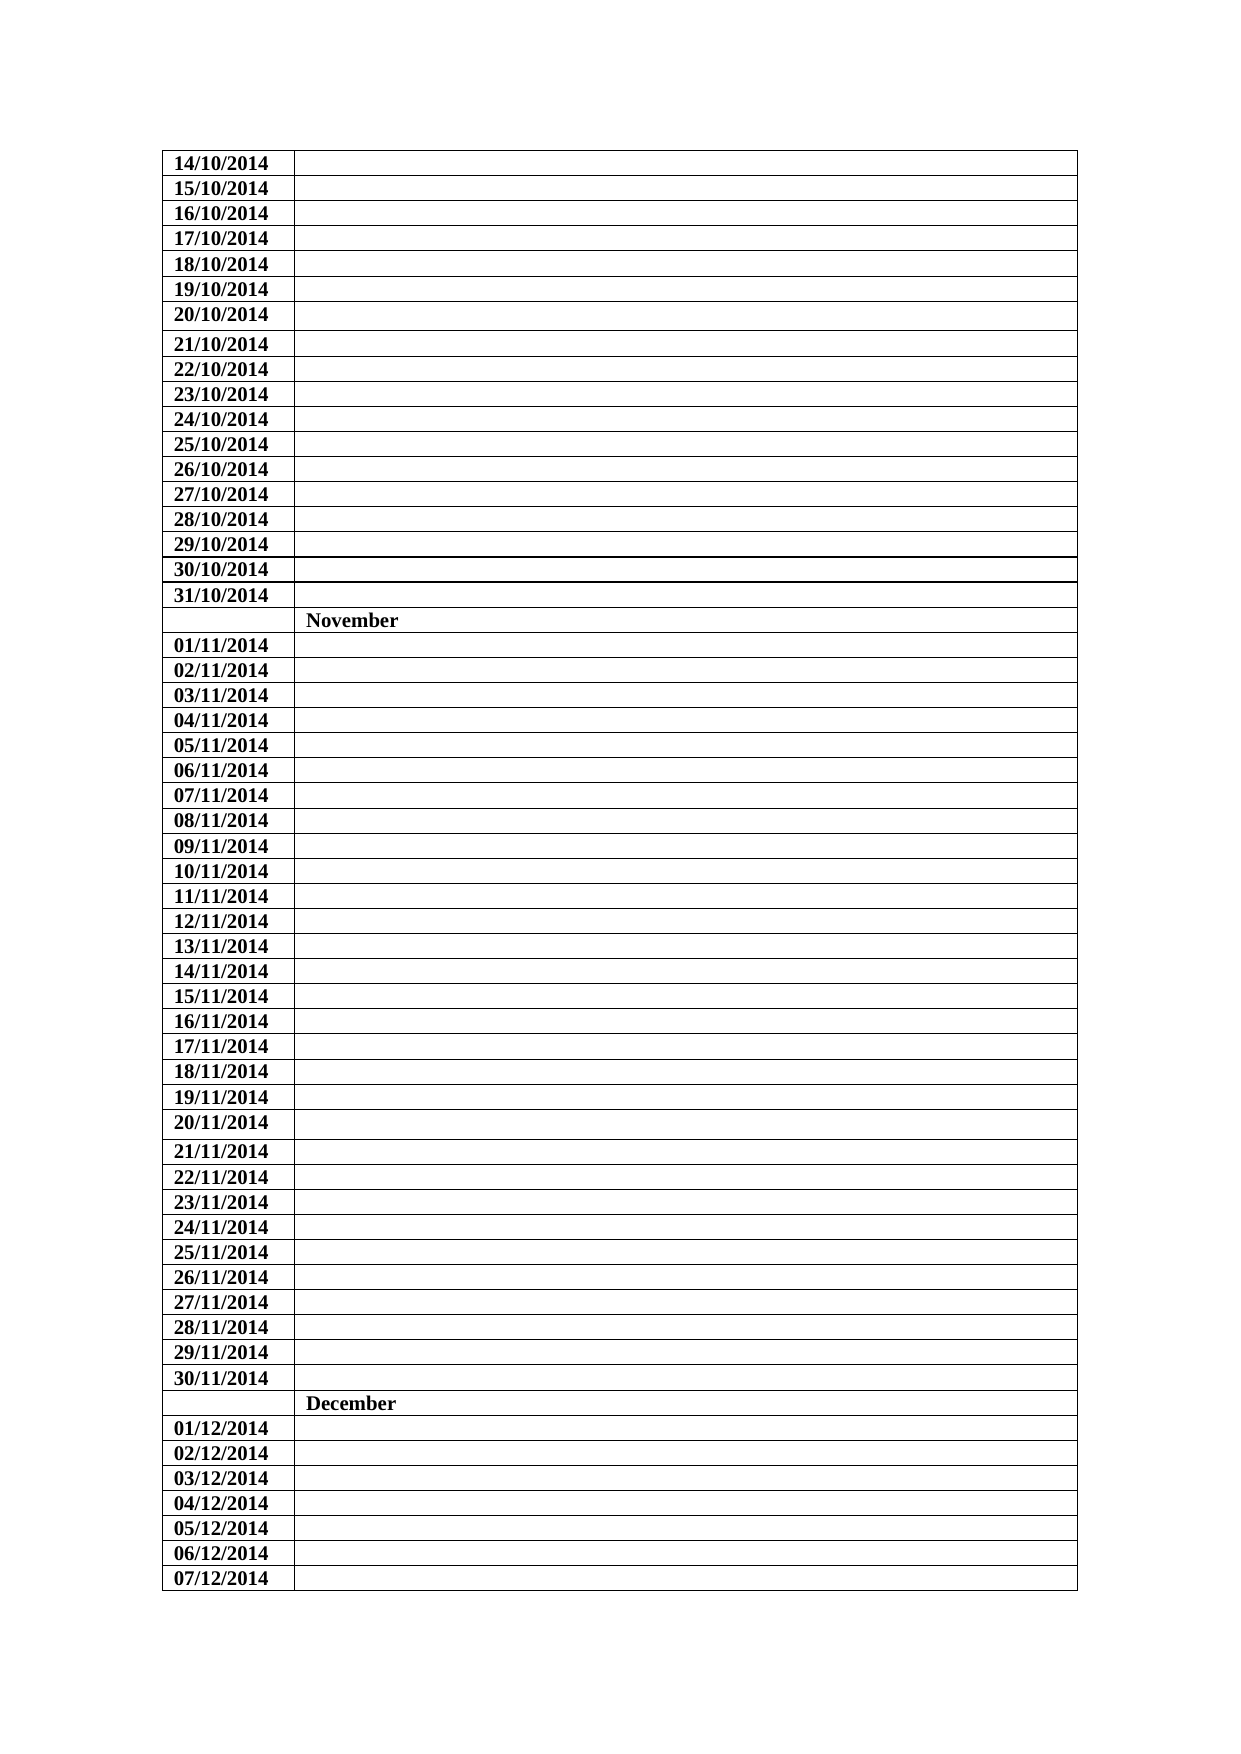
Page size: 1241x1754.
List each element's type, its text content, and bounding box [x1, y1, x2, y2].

table_cell 07/12/2014 [163, 1566, 294, 1590]
table_cell [295, 1290, 1077, 1314]
table_cell [295, 482, 1077, 506]
table_cell 29/10/2014 [163, 532, 294, 556]
table_cell 06/11/2014 [163, 758, 294, 782]
table_cell [295, 331, 1077, 356]
table_cell [295, 1416, 1077, 1440]
table_cell [295, 407, 1077, 431]
table_cell [295, 1441, 1077, 1465]
table_cell [295, 201, 1077, 225]
table_cell [295, 432, 1077, 456]
table_cell [295, 457, 1077, 481]
table_cell 01/11/2014 [163, 633, 294, 657]
table_cell 12/11/2014 [163, 909, 294, 933]
table_cell [295, 884, 1077, 908]
table_cell 21/11/2014 [163, 1140, 294, 1163]
table_cell 07/11/2014 [163, 783, 294, 807]
table_cell 03/12/2014 [163, 1466, 294, 1490]
table_cell 28/10/2014 [163, 507, 294, 531]
table_cell 11/11/2014 [163, 884, 294, 908]
table_cell 21/10/2014 [163, 331, 294, 356]
table_cell 25/11/2014 [163, 1240, 294, 1264]
table_cell 17/10/2014 [163, 226, 294, 250]
table_cell 27/10/2014 [163, 482, 294, 506]
table_cell 14/11/2014 [163, 959, 294, 983]
table_cell [295, 1009, 1077, 1033]
table_cell [295, 1466, 1077, 1490]
table_cell 18/11/2014 [163, 1060, 294, 1083]
table_cell [163, 608, 294, 632]
table_cell 05/12/2014 [163, 1516, 294, 1540]
table_cell 13/11/2014 [163, 934, 294, 958]
table_cell [295, 959, 1077, 983]
table_cell 20/10/2014 [163, 302, 294, 330]
table_cell [295, 1190, 1077, 1214]
table_cell [295, 783, 1077, 807]
table_cell [295, 302, 1077, 330]
table_cell 03/11/2014 [163, 683, 294, 707]
table_cell [295, 1110, 1077, 1138]
table_cell 15/11/2014 [163, 984, 294, 1008]
table_cell [295, 1240, 1077, 1264]
table_cell [295, 859, 1077, 883]
table_cell 16/11/2014 [163, 1009, 294, 1033]
table_cell 20/11/2014 [163, 1110, 294, 1138]
table_cell [295, 532, 1077, 556]
table_cell 26/10/2014 [163, 457, 294, 481]
table_cell [295, 633, 1077, 657]
table_cell [295, 984, 1077, 1008]
table_cell [295, 1034, 1077, 1058]
table_cell [295, 1516, 1077, 1540]
table_cell [295, 1140, 1077, 1163]
table_cell [295, 1541, 1077, 1565]
table_cell 15/10/2014 [163, 176, 294, 200]
table_cell 23/11/2014 [163, 1190, 294, 1214]
table_cell [295, 277, 1077, 301]
table_cell [295, 733, 1077, 757]
table_cell [295, 1265, 1077, 1289]
table_cell 02/11/2014 [163, 658, 294, 682]
table_cell [295, 1340, 1077, 1364]
table_cell [295, 1165, 1077, 1189]
table_cell 02/12/2014 [163, 1441, 294, 1465]
table_cell [295, 176, 1077, 200]
table_cell 01/12/2014 [163, 1416, 294, 1440]
table_cell [295, 758, 1077, 782]
table_cell [295, 1315, 1077, 1339]
table_cell 09/11/2014 [163, 834, 294, 858]
table_cell [295, 1060, 1077, 1083]
table_cell 28/11/2014 [163, 1315, 294, 1339]
table_cell [295, 834, 1077, 858]
table_cell 04/12/2014 [163, 1491, 294, 1515]
table_cell 19/10/2014 [163, 277, 294, 301]
table_cell [295, 1215, 1077, 1239]
table_cell [295, 1365, 1077, 1389]
table_cell 10/11/2014 [163, 859, 294, 883]
table_cell 24/10/2014 [163, 407, 294, 431]
table_cell [295, 1085, 1077, 1109]
table_cell [295, 507, 1077, 531]
table_cell [295, 909, 1077, 933]
table_cell 08/11/2014 [163, 809, 294, 832]
table_cell 06/12/2014 [163, 1541, 294, 1565]
table_cell 05/11/2014 [163, 733, 294, 757]
table_cell [295, 1491, 1077, 1515]
table_cell [295, 226, 1077, 250]
table_cell 04/11/2014 [163, 708, 294, 732]
table_cell 29/11/2014 [163, 1340, 294, 1364]
table_cell 30/10/2014 [163, 558, 294, 581]
table_cell 26/11/2014 [163, 1265, 294, 1289]
table_cell 27/11/2014 [163, 1290, 294, 1314]
table_cell [295, 809, 1077, 832]
table_cell 16/10/2014 [163, 201, 294, 225]
table_cell 31/10/2014 [163, 583, 294, 607]
table_cell 19/11/2014 [163, 1085, 294, 1109]
table_cell 22/11/2014 [163, 1165, 294, 1189]
table_cell November [295, 608, 1077, 632]
table_cell 30/11/2014 [163, 1365, 294, 1389]
table_cell [295, 658, 1077, 682]
table_cell [295, 558, 1077, 581]
table_cell 14/10/2014 [163, 151, 294, 175]
table_cell [295, 683, 1077, 707]
table_cell 18/10/2014 [163, 251, 294, 276]
table_cell [295, 708, 1077, 732]
table_cell [295, 251, 1077, 276]
table_cell 25/10/2014 [163, 432, 294, 456]
table_cell 22/10/2014 [163, 357, 294, 381]
table_cell 23/10/2014 [163, 382, 294, 406]
table_cell December [295, 1391, 1077, 1414]
table_cell 17/11/2014 [163, 1034, 294, 1058]
table_cell [295, 583, 1077, 607]
table_cell [295, 934, 1077, 958]
table_cell [295, 151, 1077, 175]
table_cell [295, 1566, 1077, 1590]
table_cell 24/11/2014 [163, 1215, 294, 1239]
table_cell [163, 1391, 294, 1414]
table_cell [295, 382, 1077, 406]
table_cell [295, 357, 1077, 381]
